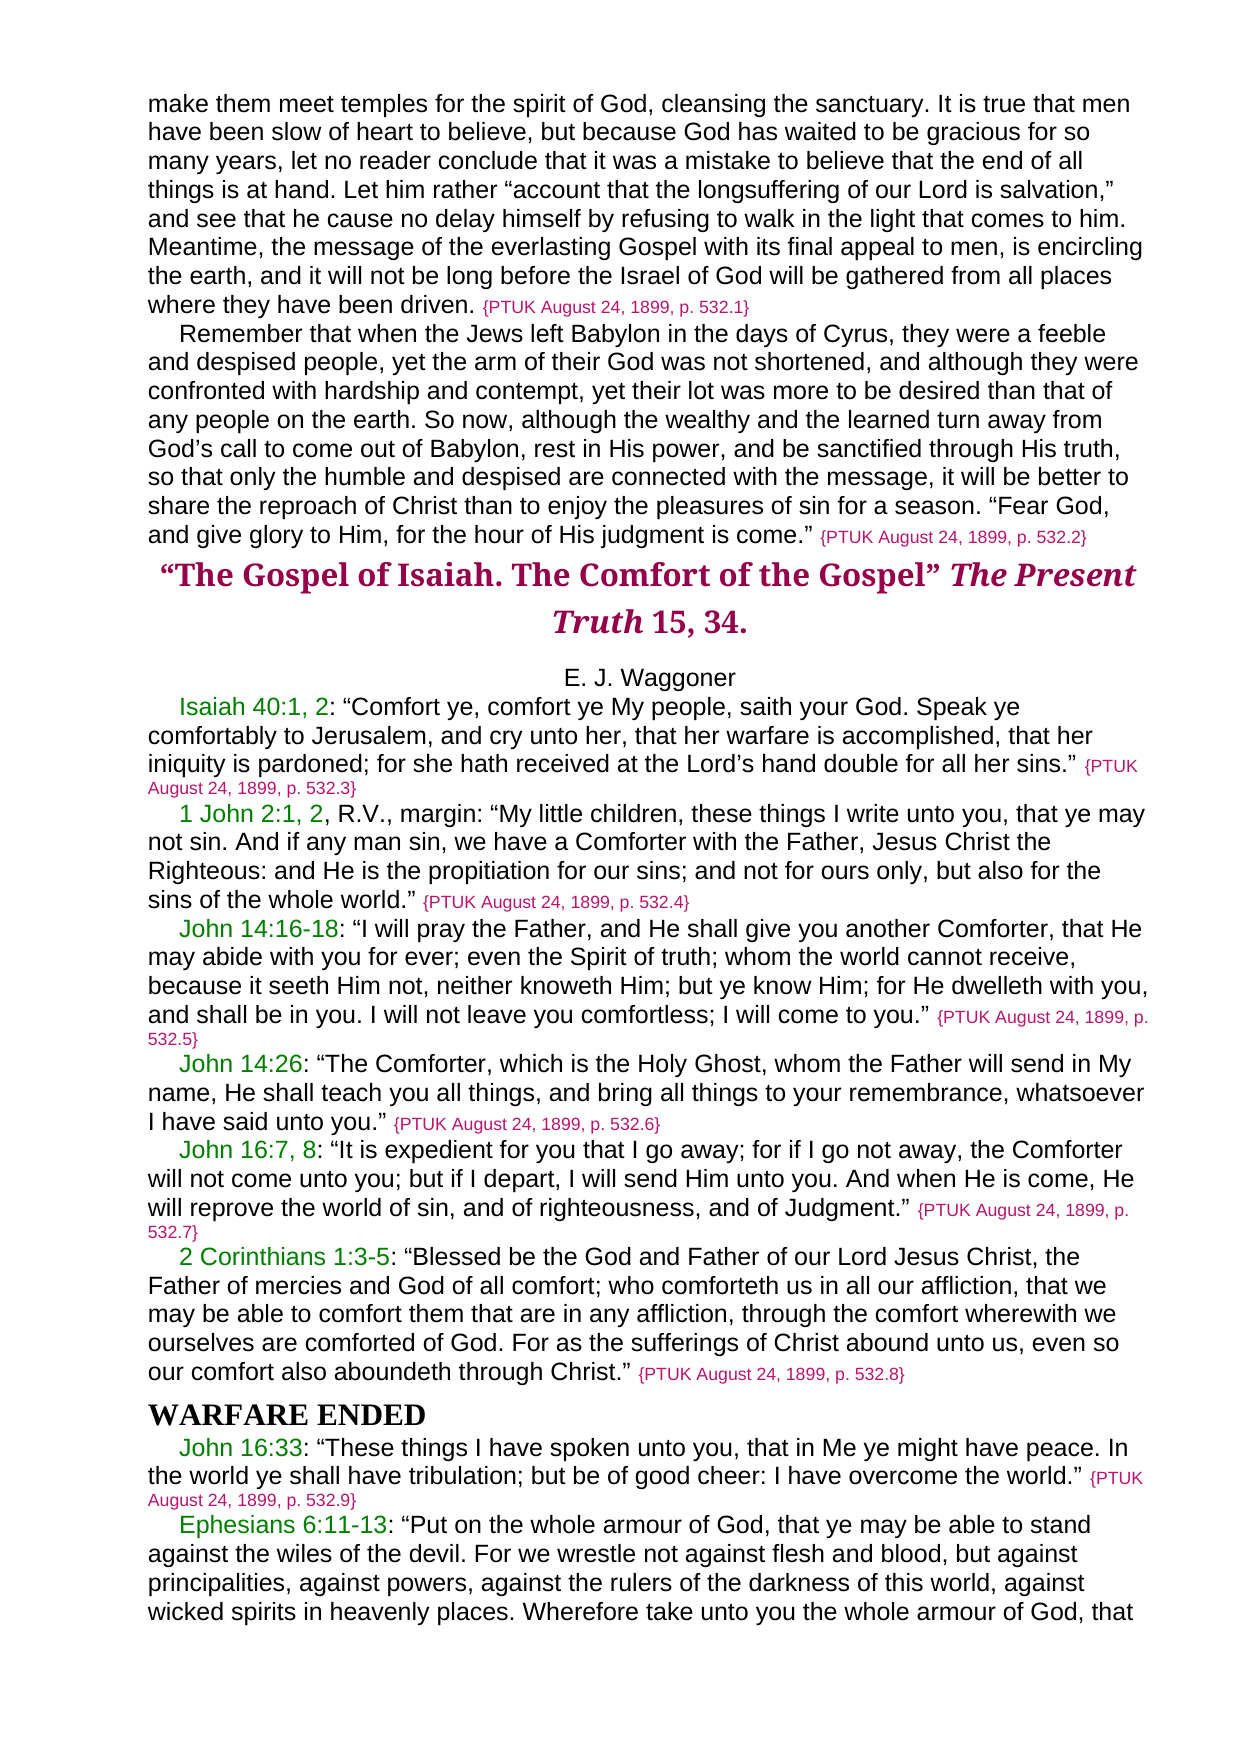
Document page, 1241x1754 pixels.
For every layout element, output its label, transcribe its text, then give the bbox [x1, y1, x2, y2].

text John 14:16-18: “I will pray the Father, and He shall give you another Comforter, that He may abide with you for ever; even the Spirit of truth; whom the world cannot receive, because it seeth Him not, neither knoweth Him; but ye know Him; for He dwelleth with you, and shall be in you. I will not leave you comfortless; I will come to you.” {PTUK August 24, 1899, p. 532.5} [148, 913, 1152, 1049]
text John 16:33: “These things I have spoken unto you, that in Me ye might have peace. In the world ye shall have tribulation; but be of good cheer: I have overcome the world.” {PTUK August 24, 1899, p. 532.9} [148, 1432, 1152, 1510]
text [148, 1510, 1152, 1625]
text Isaiah 40:1, 2: “Comfort ye, comfort ye My people, saith your God. Speak ye comfortably to Jerusalem, and cry unto her, that her warfare is accomplished, that her iniquity is pardoned; for she hath received at the Lord’s hand double for all her sins.” {PTUK August 24, 1899, p. 532.3} [148, 692, 1152, 798]
text WARFARE ENDED [148, 1386, 1152, 1432]
text John 16:7, 8: “It is expedient for you that I go away; for if I go not away, the Comforter will not come unto you; but if I depart, I will send Him unto you. And when He is come, He will reprove the world of sin, and of righteousness, and of Judgment.” {PTUK August 24, 1899, p. 532.7} [148, 1135, 1152, 1242]
text “The Gospel of Isaiah. The Comfort of the Gospel” The Present Truth 15, 34. [148, 548, 1152, 642]
text Remember that when the Jews left Babylon in the days of Cyrus, they were a feeble and despised people, yet the arm of their God was not shortened, and although they were confronted with hardship and contempt, yet their lot was more to be desired than that of any people on the earth. So now, although the wealthy and the learned turn away from God’s call to come out of Babylon, rest in His power, and be sanctified through His truth, so that only the humble and despised are connected with the message, it will be better to share the reproach of Christ than to enjoy the pleasures of sin for a season. “Fear God, and give glory to Him, for the hour of His judgment is come.” {PTUK August 24, 1899, p. 532.2} [148, 318, 1152, 548]
text 2 Corinthians 1:3-5: “Blessed be the God and Father of our Lord Jesus Christ, the Father of mercies and God of all comfort; who comforteth us in all our affliction, that we may be able to comfort them that are in any affliction, through the comfort wherewith we ourselves are comforted of God. For as the sufferings of Christ abound unto us, even so our comfort also aboundeth through Christ.” {PTUK August 24, 1899, p. 532.8} [148, 1242, 1152, 1386]
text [148, 88, 1152, 318]
text 1 John 2:1, 2, R.V., margin: “My little children, these things I write unto you, that ye may not sin. And if any man sin, we have a Comforter with the Father, Jesus Christ the Righteous: and He is the propitiation for our sins; and not for ours only, but also for the sins of the whole world.” {PTUK August 24, 1899, p. 532.4} [148, 798, 1152, 913]
text E. J. Waggoner [148, 663, 1152, 692]
text John 14:26: “The Comforter, which is the Holy Ghost, whom the Father will send in My name, He shall teach you all things, and bring all things to your remembrance, whatsoever I have said unto you.” {PTUK August 24, 1899, p. 532.6} [148, 1049, 1152, 1135]
